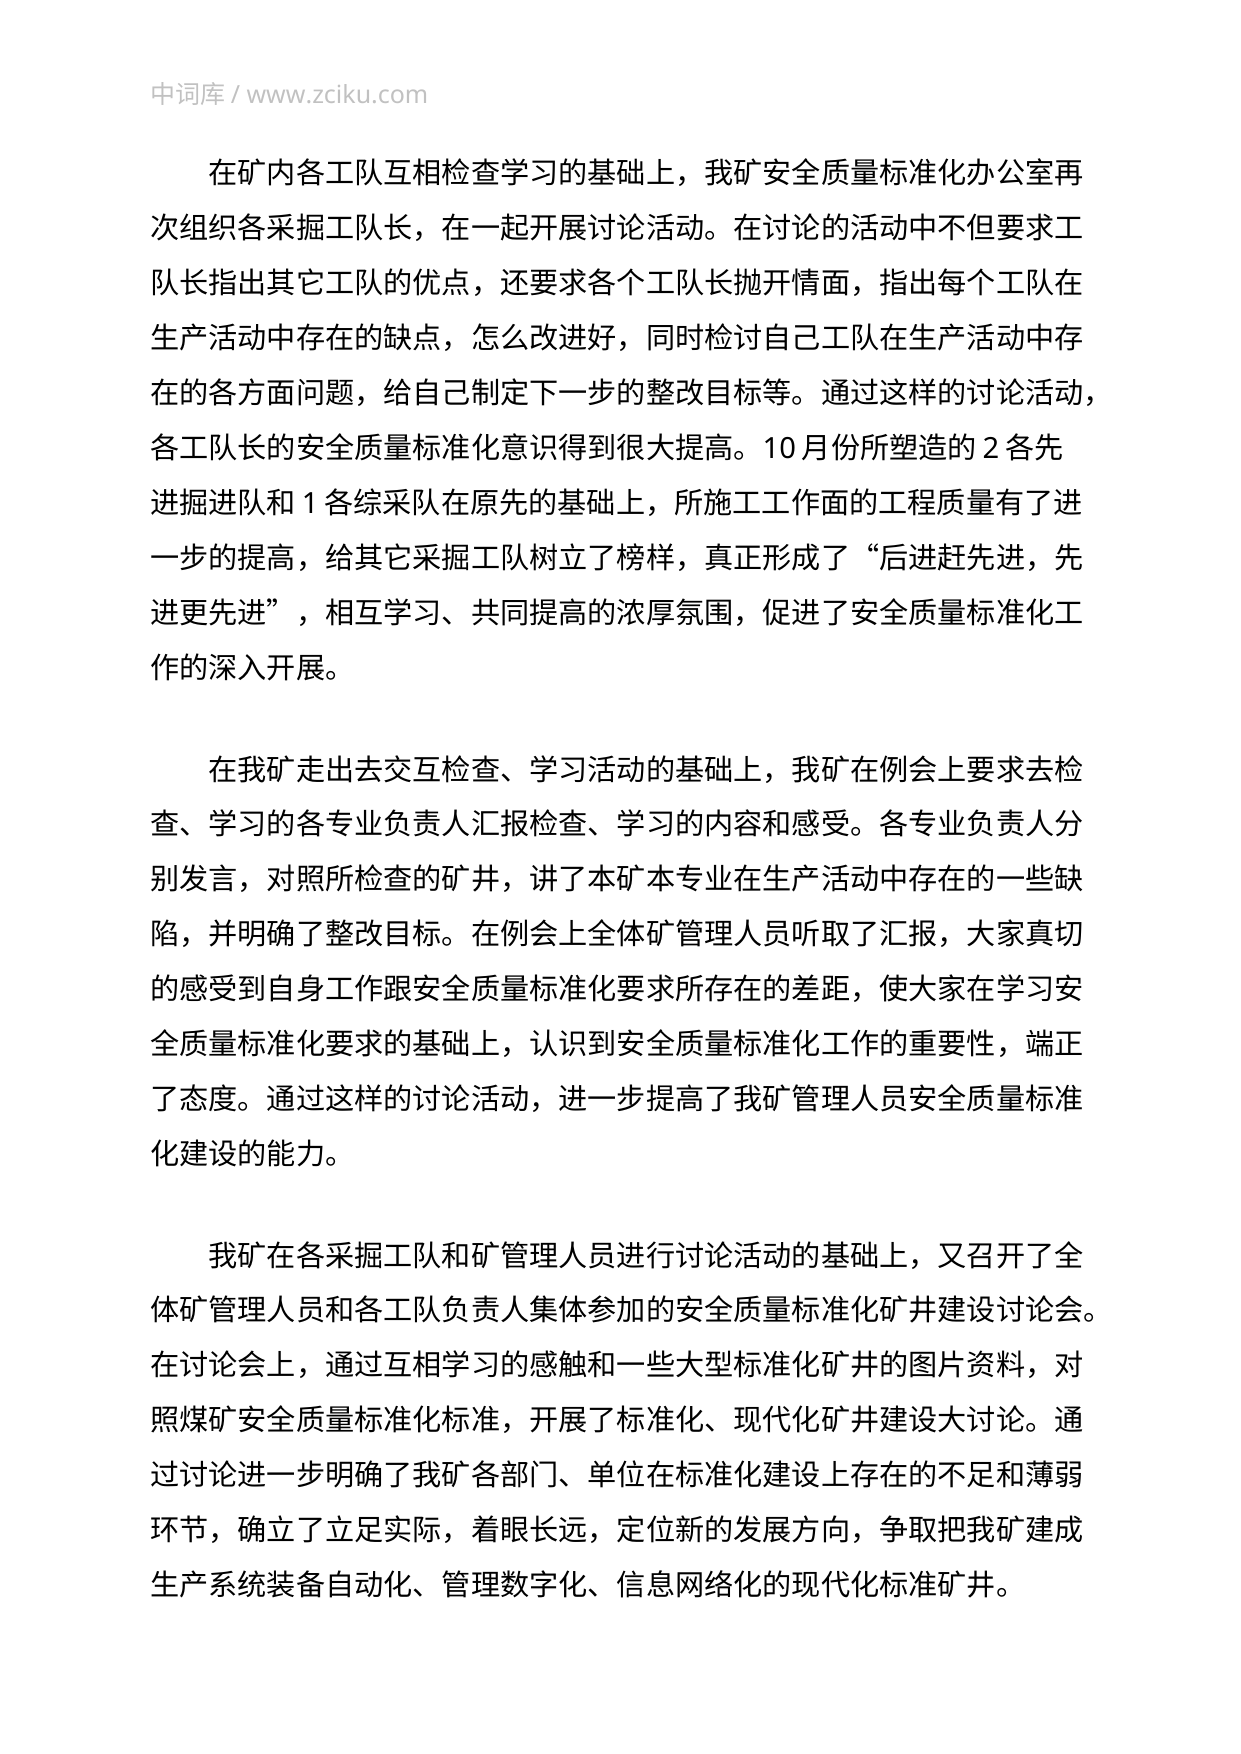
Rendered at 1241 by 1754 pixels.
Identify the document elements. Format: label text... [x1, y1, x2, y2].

text 我矿在各采掘工队和矿管理人员进行讨论活动的基础上，又召开了全体矿管理人员和各工队负责人集体参加的安全质量标准化矿井建设讨论会。在讨论会上，通过互相学习的感触和一些大型标准化矿井的图片资料，对照煤矿安全质量标准化标准，开展了标准化、现代化矿井建设大讨论。通过讨论进一步明确了我矿各部门、单位在标准化建设上存在的不足和薄弱环节，确立了立足实际，着眼长远，定位新的发展方向，争取把我矿建成生产系统装备自动化、管理数字化、信息网络化的现代化标准矿井。 [150, 1232, 1090, 1604]
text 在矿内各工队互相检查学习的基础上，我矿安全质量标准化办公室再次组织各采掘工队长，在一起开展讨论活动。在讨论的活动中不但要求工队长指出其它工队的优点，还要求各个工队长抛开情面，指出每个工队在生产活动中存在的缺点，怎么改进好，同时检讨自己工队在生产活动中存在的各方面问题，给自己制定下一步的整改目标等。通过这样的讨论活动，各工队长的安全质量标准化意识得到很大提高。10月份所塑造的2各先进掘进队和1各综采队在原先的基础上，所施工工作面的工程质量有了进一步的提高，给其它采掘工队树立了榜样，真正形成了“后进赶先进，先进更先进”，相互学习、共同提高的浓厚氛围，促进了安全质量标准化工作的深入开展。 [150, 150, 1090, 687]
text 在我矿走出去交互检查、学习活动的基础上，我矿在例会上要求去检查、学习的各专业负责人汇报检查、学习的内容和感受。各专业负责人分别发言，对照所检查的矿井，讲了本矿本专业在生产活动中存在的一些缺陷，并明确了整改目标。在例会上全体矿管理人员听取了汇报，大家真切的感受到自身工作跟安全质量标准化要求所存在的差距，使大家在学习安全质量标准化要求的基础上，认识到安全质量标准化工作的重要性，端正了态度。通过这样的讨论活动，进一步提高了我矿管理人员安全质量标准化建设的能力。 [150, 746, 1090, 1173]
